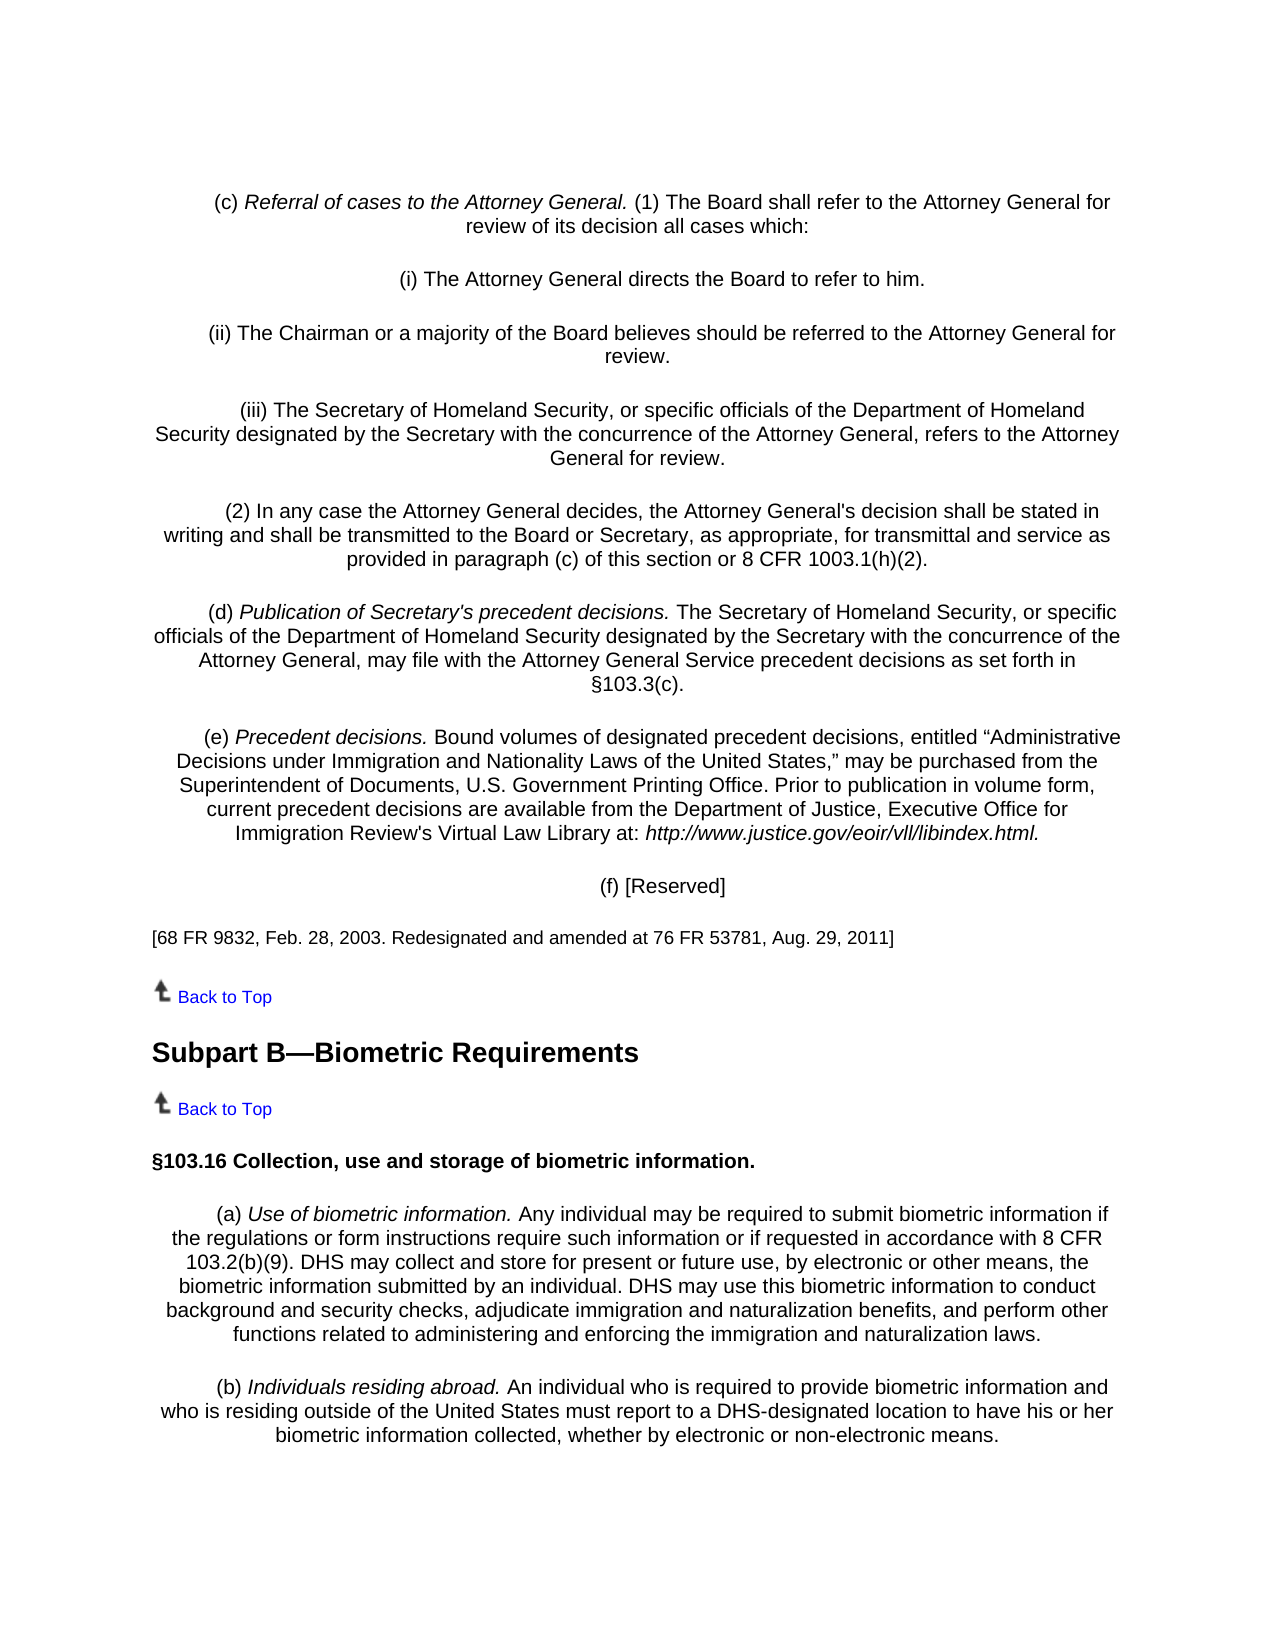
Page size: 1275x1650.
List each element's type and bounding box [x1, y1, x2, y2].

picture [151, 977, 178, 1004]
picture [151, 1089, 178, 1116]
table_header [150, 159, 1125, 1477]
